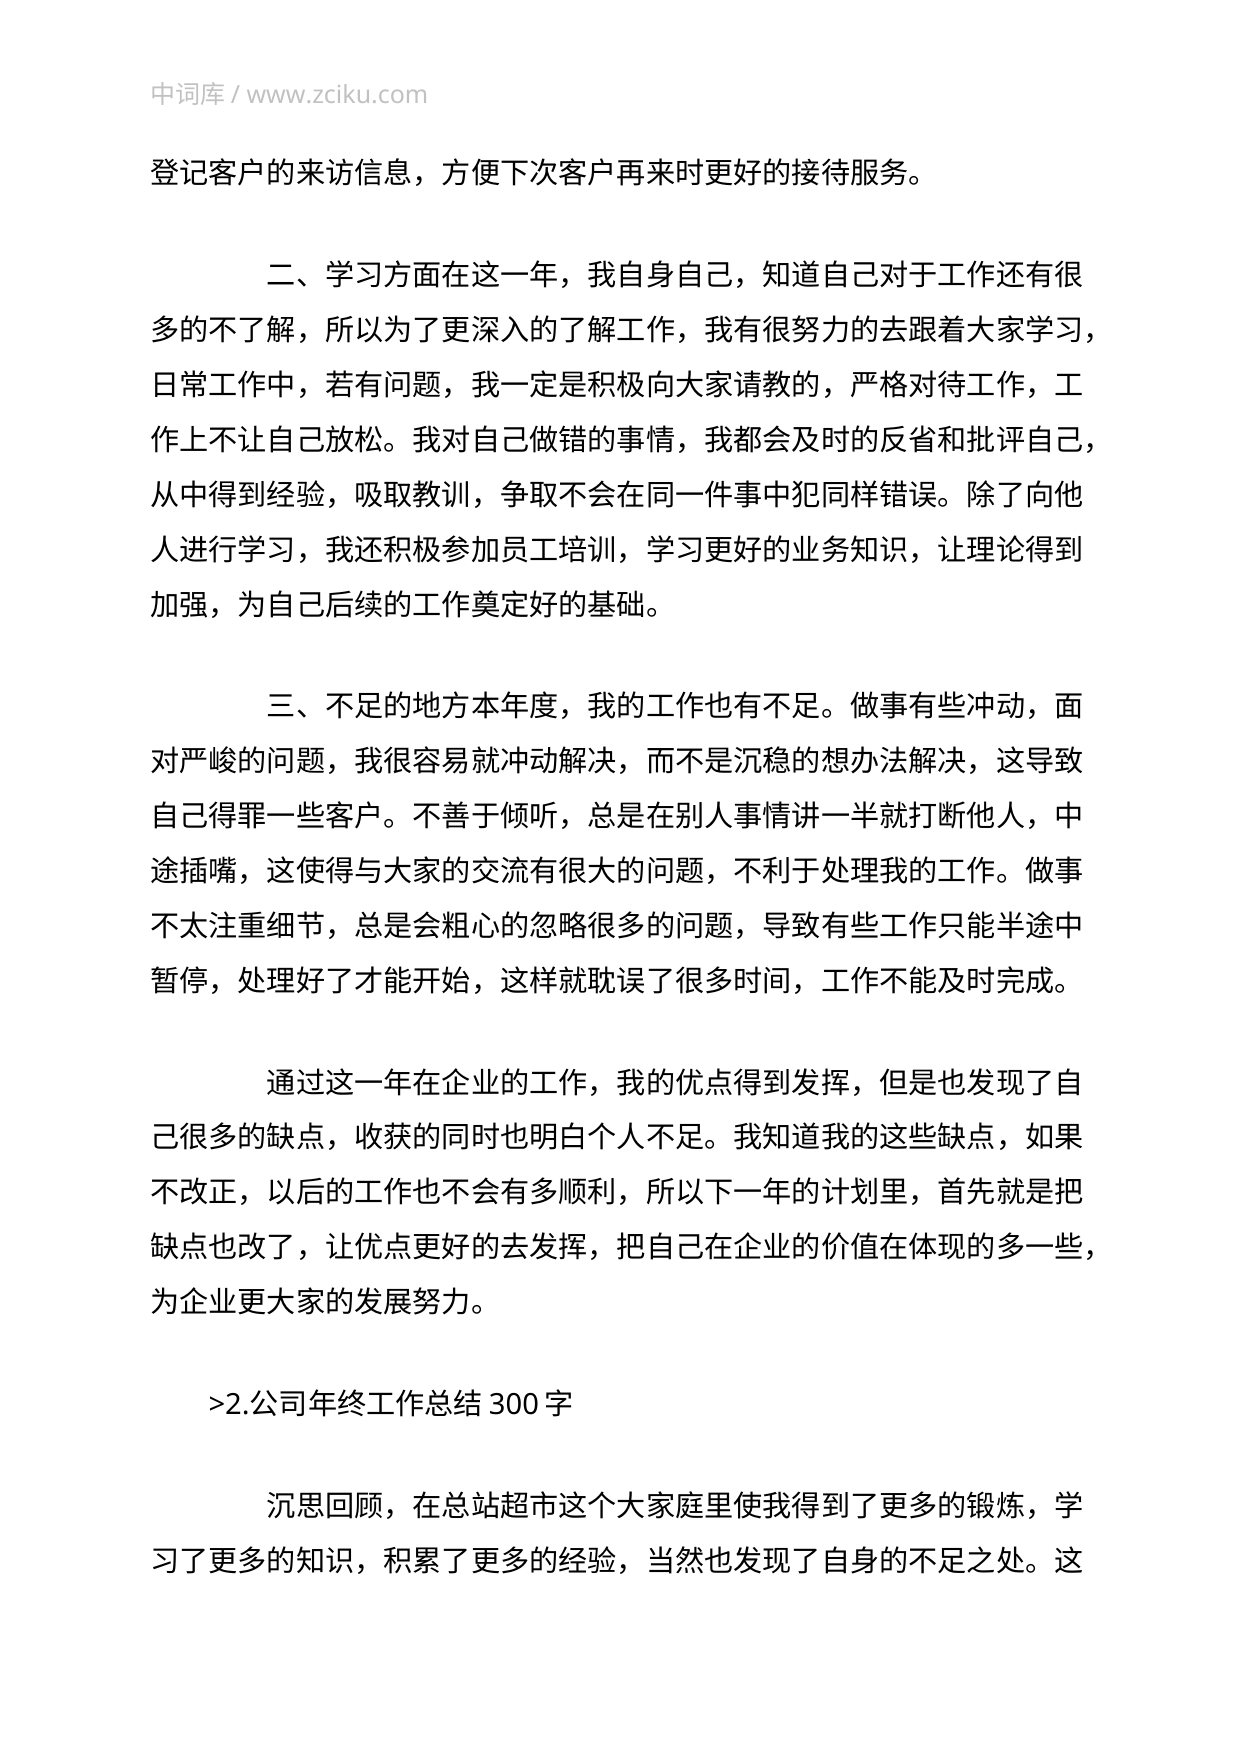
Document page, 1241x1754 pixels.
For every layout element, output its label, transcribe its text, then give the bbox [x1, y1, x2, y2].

text 通过这一年在企业的工作，我的优点得到发挥，但是也发现了自己很多的缺点，收获的同时也明白个人不足。我知道我的这些缺点，如果不改正，以后的工作也不会有多顺利，所以下一年的计划里，首先就是把缺点也改了，让优点更好的去发挥，把自己在企业的价值在体现的多一些，为企业更大家的发展努力。 [150, 1059, 1090, 1321]
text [150, 150, 1090, 192]
text >2.公司年终工作总结300字 [150, 1381, 1090, 1423]
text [150, 1482, 1090, 1580]
text 三、不足的地方本年度，我的工作也有不足。做事有些冲动，面对严峻的问题，我很容易就冲动解决，而不是沉稳的想办法解决，这导致自己得罪一些客户。不善于倾听，总是在别人事情讲一半就打断他人，中途插嘴，这使得与大家的交流有很大的问题，不利于处理我的工作。做事不太注重细节，总是会粗心的忽略很多的问题，导致有些工作只能半途中暂停，处理好了才能开始，这样就耽误了很多时间，工作不能及时完成。 [150, 683, 1090, 1000]
text 二、学习方面在这一年，我自身自己，知道自己对于工作还有很多的不了解，所以为了更深入的了解工作，我有很努力的去跟着大家学习，日常工作中，若有问题，我一定是积极向大家请教的，严格对待工作，工作上不让自己放松。我对自己做错的事情，我都会及时的反省和批评自己，从中得到经验，吸取教训，争取不会在同一件事中犯同样错误。除了向他人进行学习，我还积极参加员工培训，学习更好的业务知识，让理论得到加强，为自己后续的工作奠定好的基础。 [150, 252, 1090, 623]
